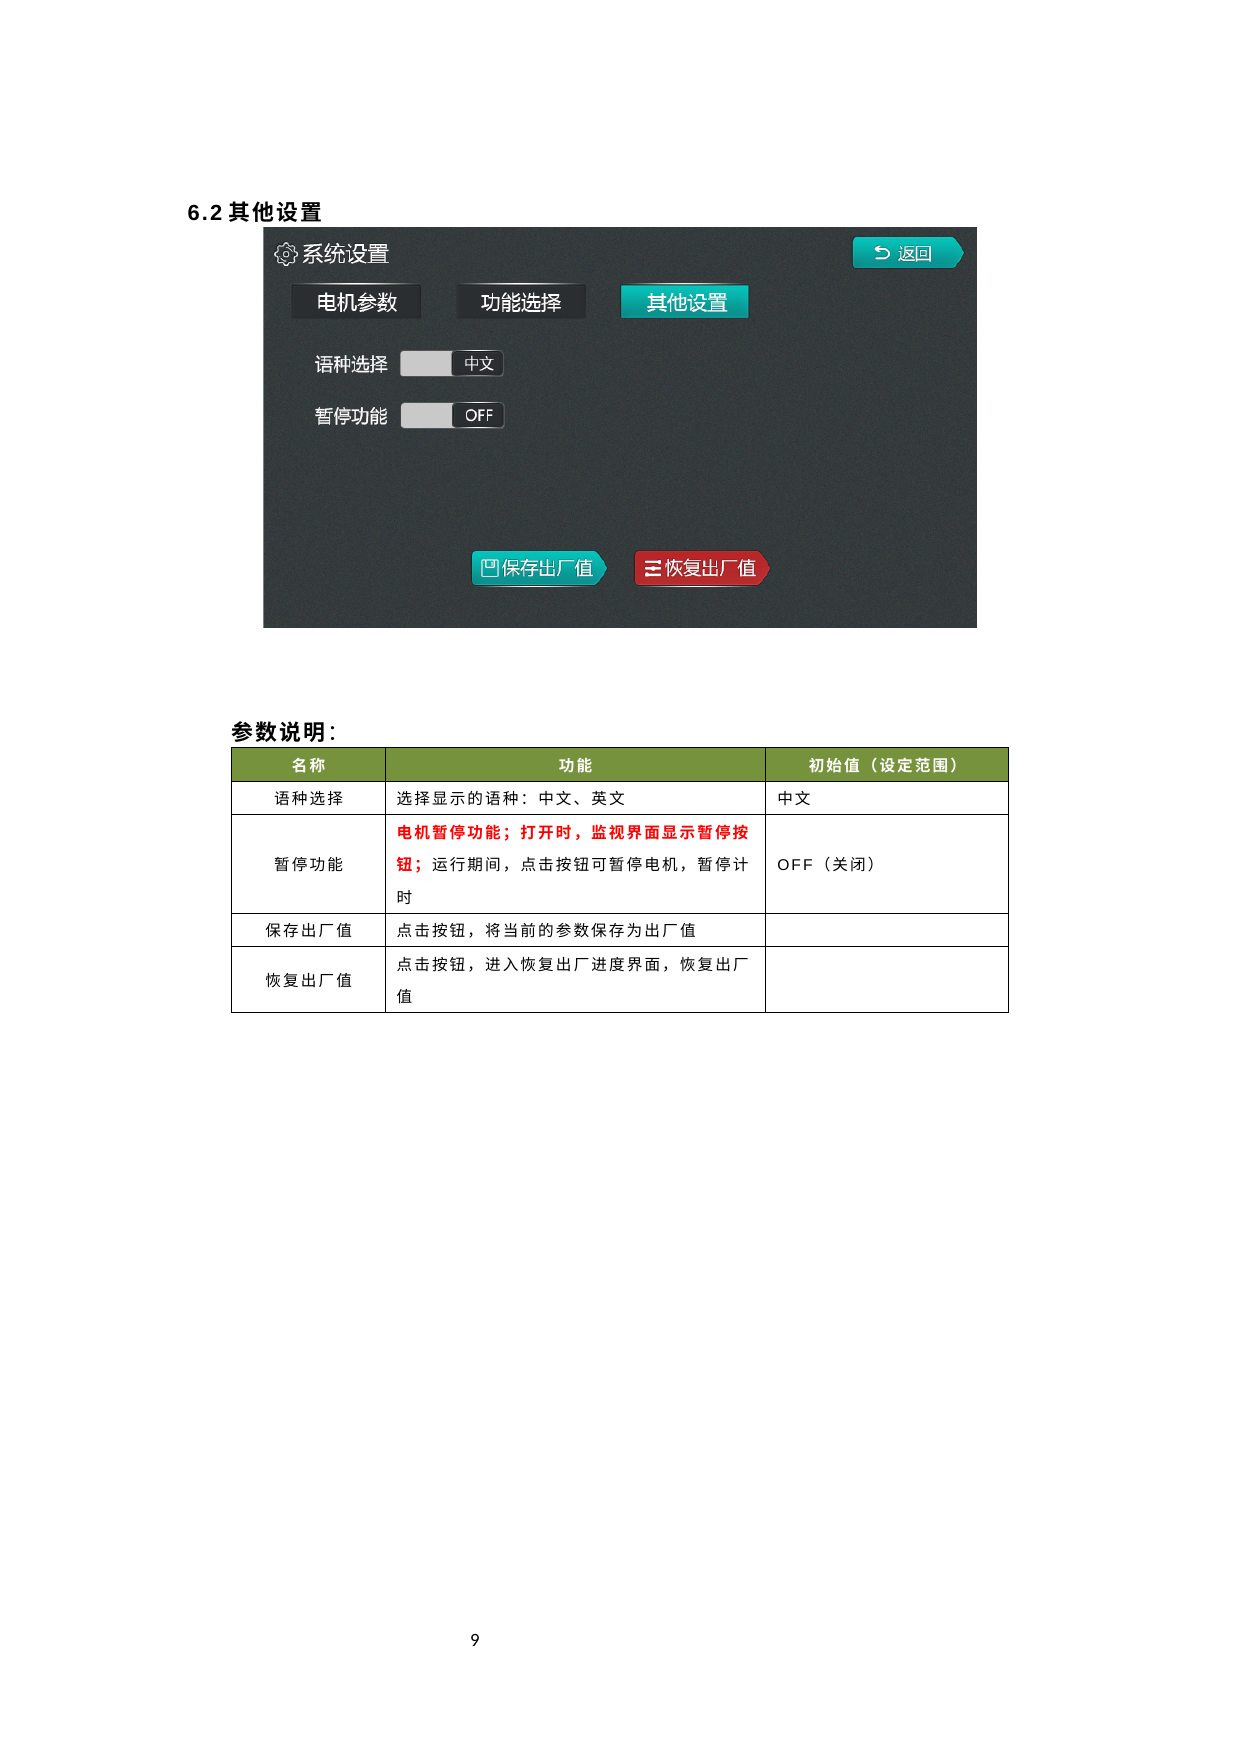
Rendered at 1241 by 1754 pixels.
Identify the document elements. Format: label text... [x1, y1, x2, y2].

table_cell 恢复出厂值 [232, 947, 385, 1012]
table_cell OFF（关闭） [766, 815, 1008, 913]
table_cell 中文 [766, 782, 1008, 814]
table_cell 电机暂停功能；打开时，监视界面显示暂停按钮；运行期间，点击按钮可暂停电机，暂停计时 [386, 815, 765, 913]
text 参数说明： [187, 714, 1053, 747]
table_cell 点击按钮，进入恢复出厂进度界面，恢复出厂值 [386, 947, 765, 1012]
table_cell 选择显示的语种：中文、英文 [386, 782, 765, 814]
subtitle 6.2其他设置 [187, 194, 1053, 227]
table_cell 保存出厂值 [232, 914, 385, 946]
table_header 初始值（设定范围） [766, 748, 1008, 781]
table_cell 暂停功能 [232, 815, 385, 913]
table_cell [766, 947, 1008, 1012]
table_cell 语种选择 [232, 782, 385, 814]
picture [263, 227, 977, 628]
table_header 名称 [232, 748, 385, 781]
table_cell [766, 914, 1008, 946]
table_header 功能 [386, 748, 765, 781]
table_cell 点击按钮，将当前的参数保存为出厂值 [386, 914, 765, 946]
